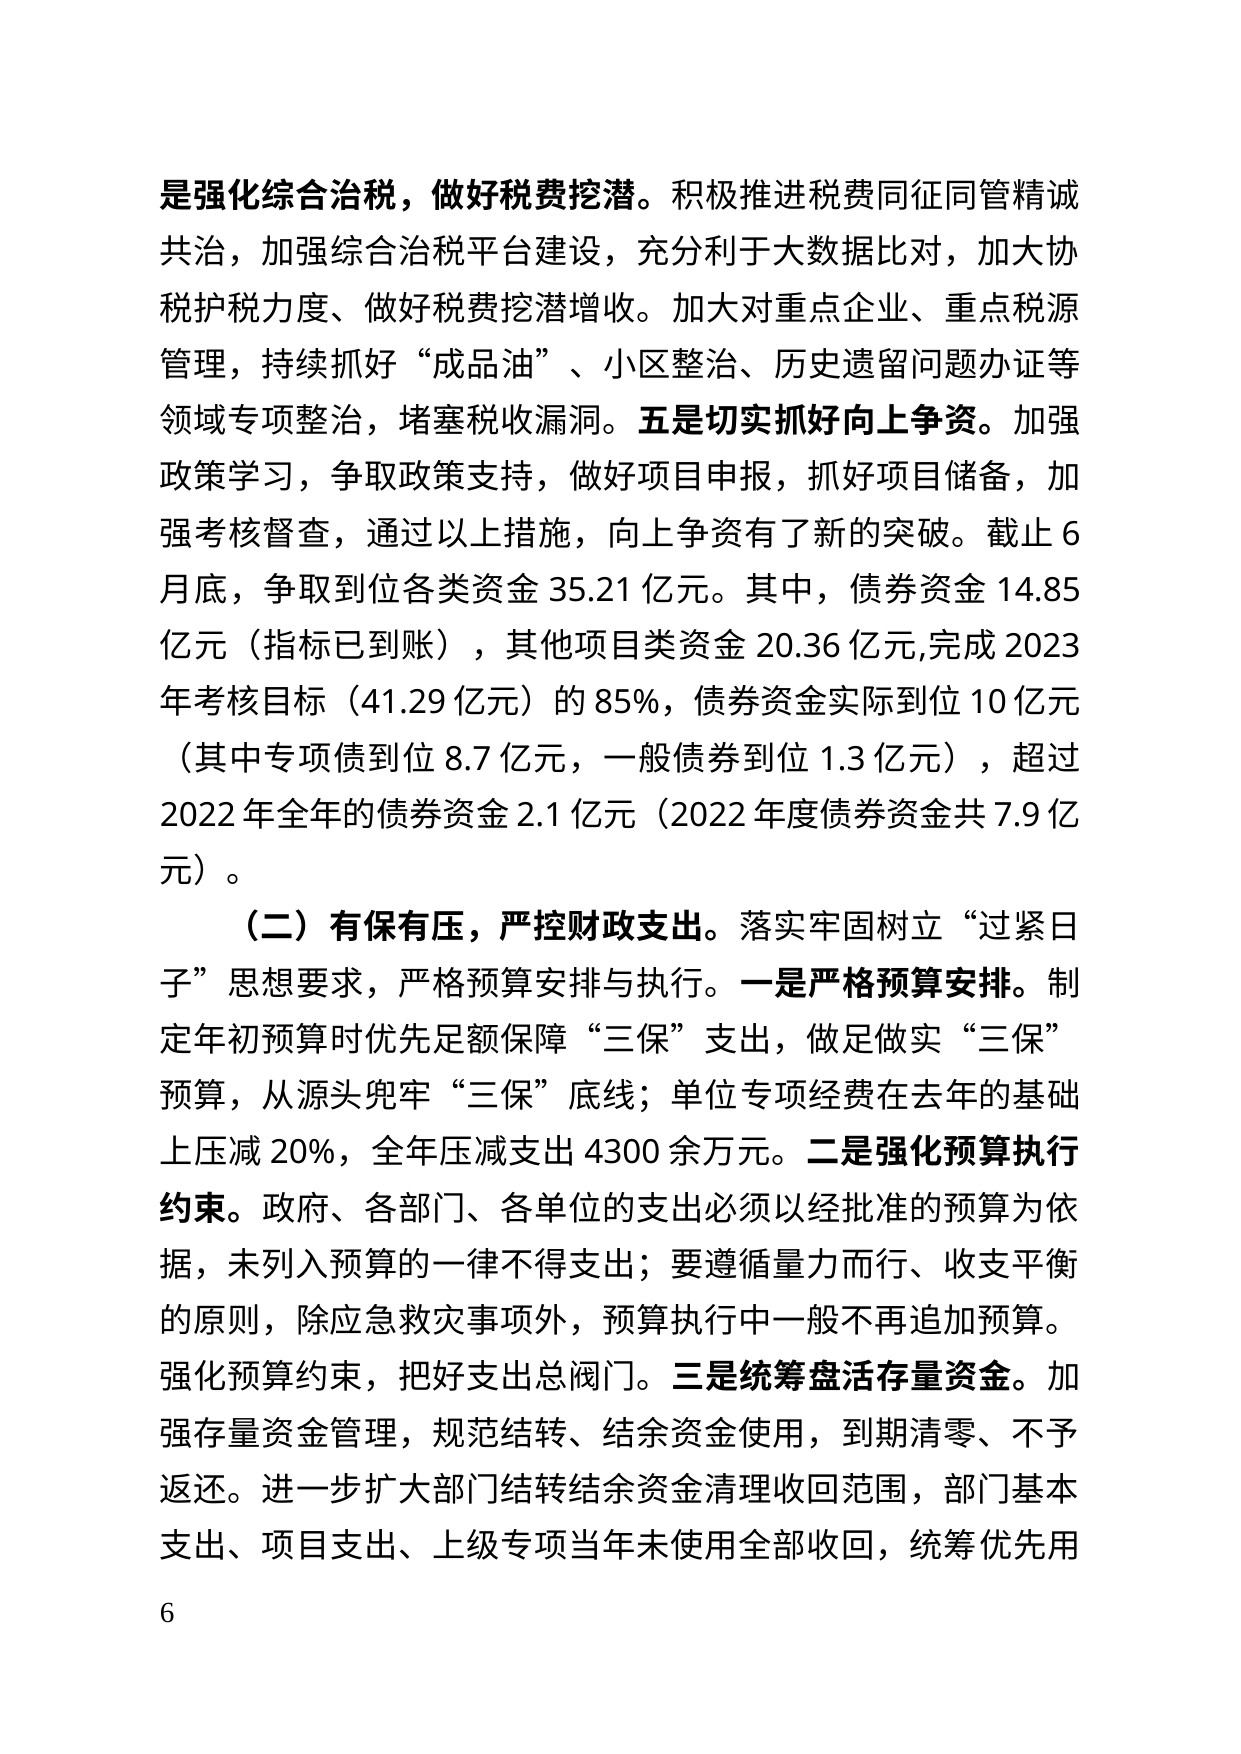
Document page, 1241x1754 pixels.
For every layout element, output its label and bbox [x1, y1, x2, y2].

list [159, 162, 1081, 894]
text [159, 894, 1081, 1569]
